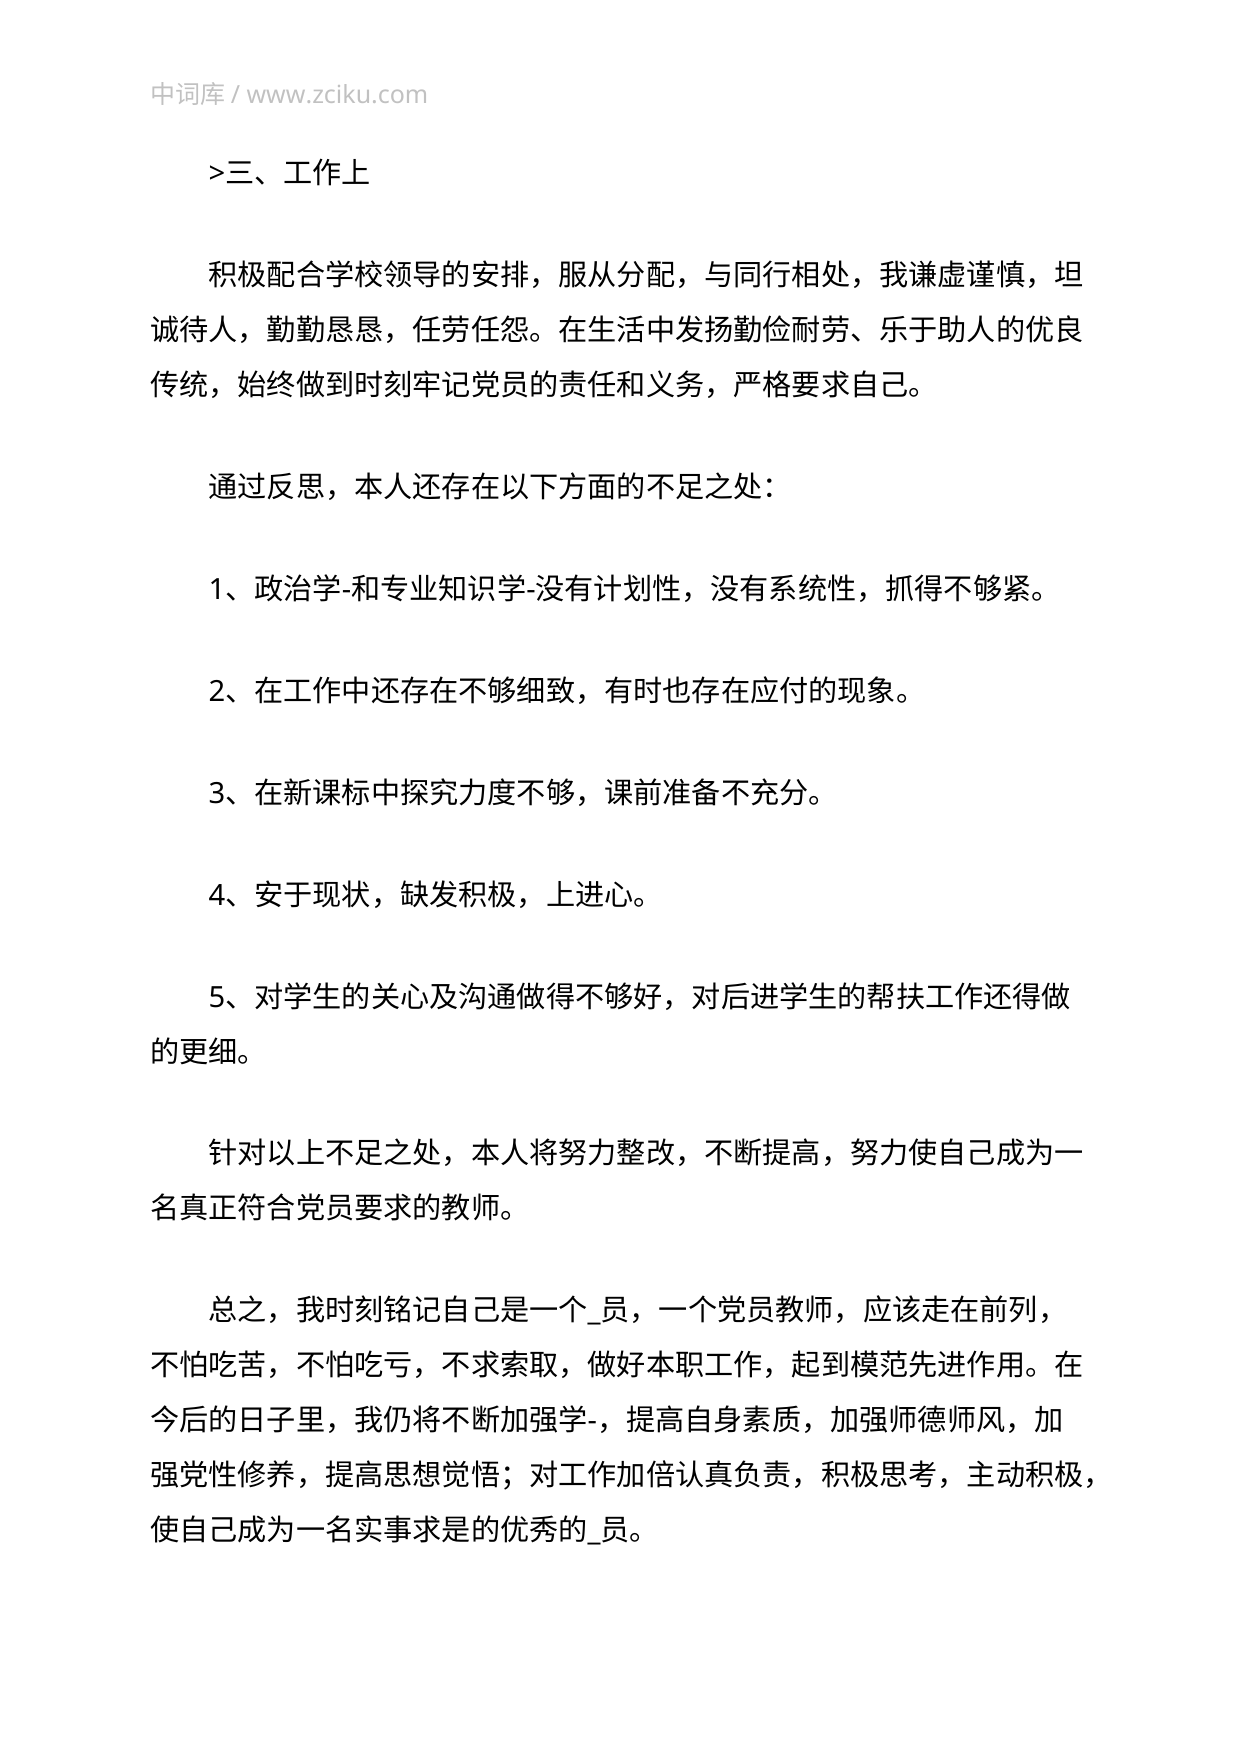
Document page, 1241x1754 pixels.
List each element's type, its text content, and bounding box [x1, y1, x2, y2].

text >三、工作上 [150, 150, 1090, 192]
text 通过反思，本人还存在以下方面的不足之处： [150, 463, 1090, 506]
text 总之，我时刻铭记自己是一个_员，一个党员教师，应该走在前列，不怕吃苦，不怕吃亏，不求索取，做好本职工作，起到模范先进作用。在今后的日子里，我仍将不断加强学-，提高自身素质，加强师德师风，加强党性修养，提高思想觉悟；对工作加倍认真负责，积极思考，主动积极，使自己成为一名实事求是的优秀的_员。 [150, 1287, 1090, 1549]
text 3、在新课标中探究力度不够，课前准备不充分。 [150, 769, 1090, 812]
text 2、在工作中还存在不够细致，有时也存在应付的现象。 [150, 667, 1090, 710]
text 1、政治学-和专业知识学-没有计划性，没有系统性，抓得不够紧。 [150, 565, 1090, 608]
text 5、对学生的关心及沟通做得不够好，对后进学生的帮扶工作还得做的更细。 [150, 973, 1090, 1071]
text 积极配合学校领导的安排，服从分配，与同行相处，我谦虚谨慎，坦诚待人，勤勤恳恳，任劳任怨。在生活中发扬勤俭耐劳、乐于助人的优良传统，始终做到时刻牢记党员的责任和义务，严格要求自己。 [150, 252, 1090, 404]
text 4、安于现状，缺发积极，上进心。 [150, 871, 1090, 914]
text 针对以上不足之处，本人将努力整改，不断提高，努力使自己成为一名真正符合党员要求的教师。 [150, 1130, 1090, 1227]
